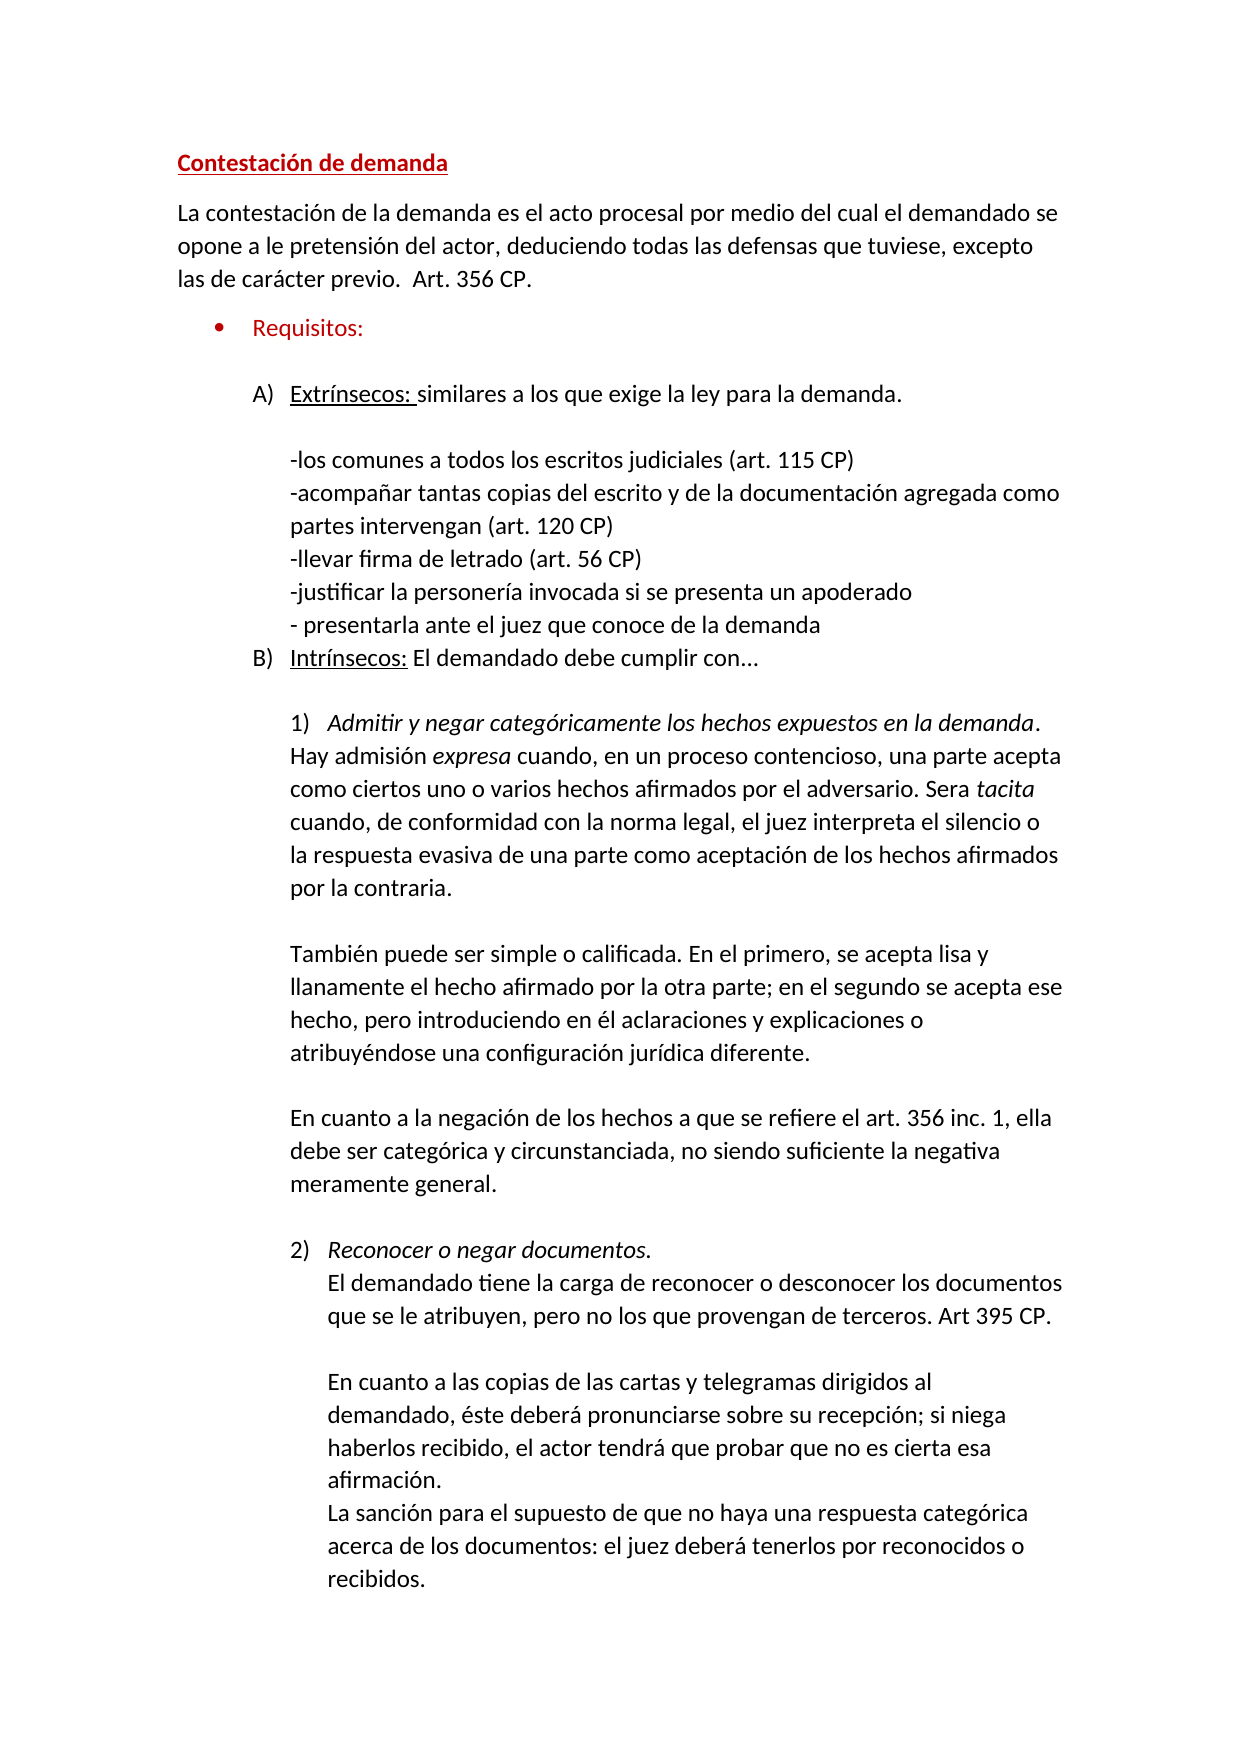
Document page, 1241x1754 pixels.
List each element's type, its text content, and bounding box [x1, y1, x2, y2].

list Extrínsecos: similares a los que exige la ley para la demanda. [252, 378, 1063, 409]
list Requisitos: [215, 313, 1063, 343]
list En cuanto a las copias de las cartas y telegramas dirigidos al demandado, éste deberá pronunciarse sobre su recepción; si niega haberlos recibido, el actor tendrá que probar que no es cierta esa afirmación. [327, 1366, 1063, 1495]
list También puede ser simple o calificada. En el primero, se acepta lisa y llanamente el hecho afirmado por la otra parte; en el segundo se acepta ese hecho, pero introduciendo en él aclaraciones y explicaciones o atribuyéndose una configuración jurídica diferente. [290, 938, 1063, 1067]
list -los comunes a todos los escritos judiciales (art. 115 CP) [290, 444, 1063, 475]
list El demandado tiene la carga de reconocer o desconocer los documentos que se le atribuyen, pero no los que provengan de terceros. Art 395 CP. [327, 1267, 1063, 1331]
list Hay admisión expresa cuando, en un proceso contencioso, una parte acepta como ciertos uno o varios hechos afirmados por el adversario. Sera tacita cuando, de conformidad con la norma legal, el juez interpreta el silencio o la respuesta evasiva de una parte como aceptación de los hechos afirmados por la contraria. [290, 741, 1063, 903]
list La sanción para el supuesto de que no haya una respuesta categórica acerca de los documentos: el juez deberá tenerlos por reconocidos o recibidos. [327, 1498, 1063, 1594]
list Admitir y negar categóricamente los hechos expuestos en la demanda. [290, 708, 1063, 738]
list -justificar la personería invocada si se presenta un apoderado [290, 576, 1063, 606]
list En cuanto a la negación de los hechos a que se refiere el art. 356 inc. 1, ella debe ser categórica y circunstanciada, no siendo suficiente la negativa meramente general. [290, 1103, 1063, 1199]
list - presentarla ante el juez que conoce de la demanda [290, 609, 1063, 639]
list Reconocer o negar documentos. [290, 1234, 1063, 1265]
list -acompañar tantas copias del escrito y de la documentación agregada como partes intervengan (art. 120 CP) [290, 477, 1063, 541]
list -llevar firma de letrado (art. 56 CP) [290, 543, 1063, 573]
list Intrínsecos: El demandado debe cumplir con... [252, 642, 1063, 672]
text Contestación de demanda [177, 148, 1063, 178]
text La contestación de la demanda es el acto procesal por medio del cual el demandado se opone a le pretensión del actor, deduciendo todas las defensas que tuviese, excepto las de carácter previo. Art. 356 CP. [177, 197, 1063, 293]
